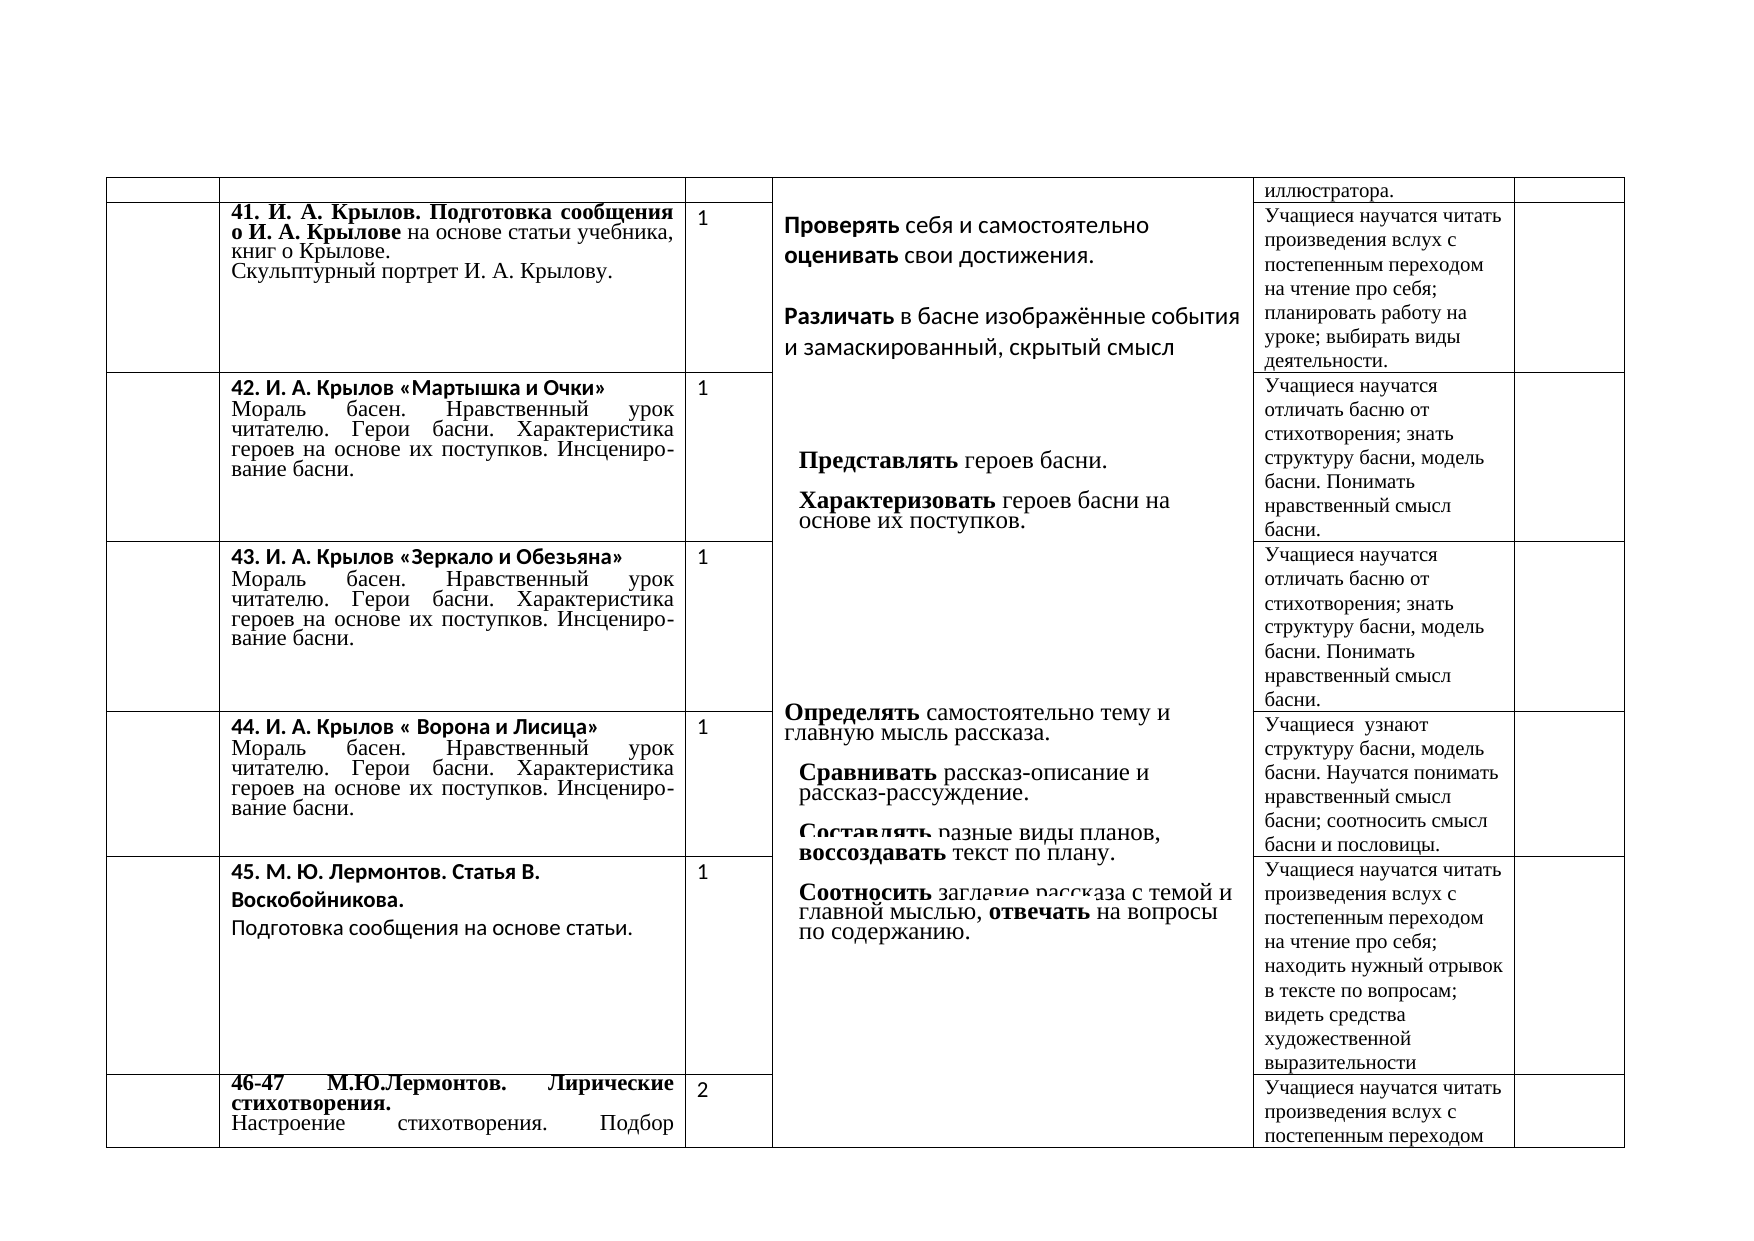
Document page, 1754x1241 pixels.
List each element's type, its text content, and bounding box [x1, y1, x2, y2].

table_cell 1 [686, 857, 772, 1074]
table_cell [107, 1075, 219, 1147]
table_cell Учащиеся научатся читать произведения вслух с постепенным переходом на чтение про себя; находить нужный отрывок в тексте по вопросам; видеть средства художественной выразительности [1254, 857, 1514, 1074]
table_cell Учащиеся научатся отличать басню от стихотворения; знать структуру басни, модель басни. Понимать нравственный смысл басни. [1254, 373, 1514, 541]
table_cell [1515, 712, 1624, 856]
table_cell Учащиеся научатся читать произведения вслух с постепенным переходом на чтение про себя; планировать работу на уроке; выбирать виды деятельности. [1254, 203, 1514, 372]
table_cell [220, 1075, 685, 1147]
table_cell [1515, 178, 1624, 202]
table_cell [1254, 178, 1514, 202]
table_cell 43. И. А. Крылов «Зеркало и Обезьяна» Мораль басен. Нравственный урок читателю. Герои басни. Характеристика героев на основе их поступков. Инсценирование басни. [220, 542, 685, 711]
table_cell [107, 373, 219, 541]
table_cell 1 [686, 542, 772, 711]
table_cell 1 [686, 178, 772, 202]
table_cell [1515, 1075, 1624, 1147]
table_cell 1 [686, 712, 772, 856]
table_cell [1515, 373, 1624, 541]
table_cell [1254, 1075, 1514, 1147]
table_cell [107, 542, 219, 711]
table_cell [107, 857, 219, 1074]
table_cell 1 [686, 203, 772, 372]
table_cell 42. И. А. Крылов «Мартышка и Очки» Мораль басен. Нравственный урок читателю. Герои басни. Характеристика героев на основе их поступков. Инсценирование басни. [220, 373, 685, 541]
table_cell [220, 178, 685, 202]
table_cell 44. И. А. Крылов « Ворона и Лисица» Мораль басен. Нравственный урок читателю. Герои басни. Характеристика героев на основе их поступков. Инсценирование басни. [220, 712, 685, 856]
table_cell Учащиеся научатся отличать басню от стихотворения; знать структуру басни, модель басни. Понимать нравственный смысл басни. [1254, 542, 1514, 711]
table_cell 41. И. А. Крылов. Подготовка сообщения о И. А. Крылове на основе статьи учебника, книг о Крылове. Скульптурный портрет И. А. Крылову. [220, 203, 685, 372]
table_cell [107, 203, 219, 372]
table_cell 45. М. Ю. Лермонтов. Статья В. Воскобойникова. Подготовка сообщения на основе статьи. [220, 857, 685, 1074]
table_cell [107, 712, 219, 856]
table_cell 1 [686, 373, 772, 541]
table_cell [1515, 542, 1624, 711]
table_cell 2 [686, 1075, 772, 1147]
table_cell Учащиеся узнают структуру басни, модель басни. Научатся понимать нравственный смысл басни; соотносить смысл басни и пословицы. [1254, 712, 1514, 856]
table_cell [107, 178, 219, 202]
table_cell [1515, 203, 1624, 372]
table_cell [1515, 857, 1624, 1074]
